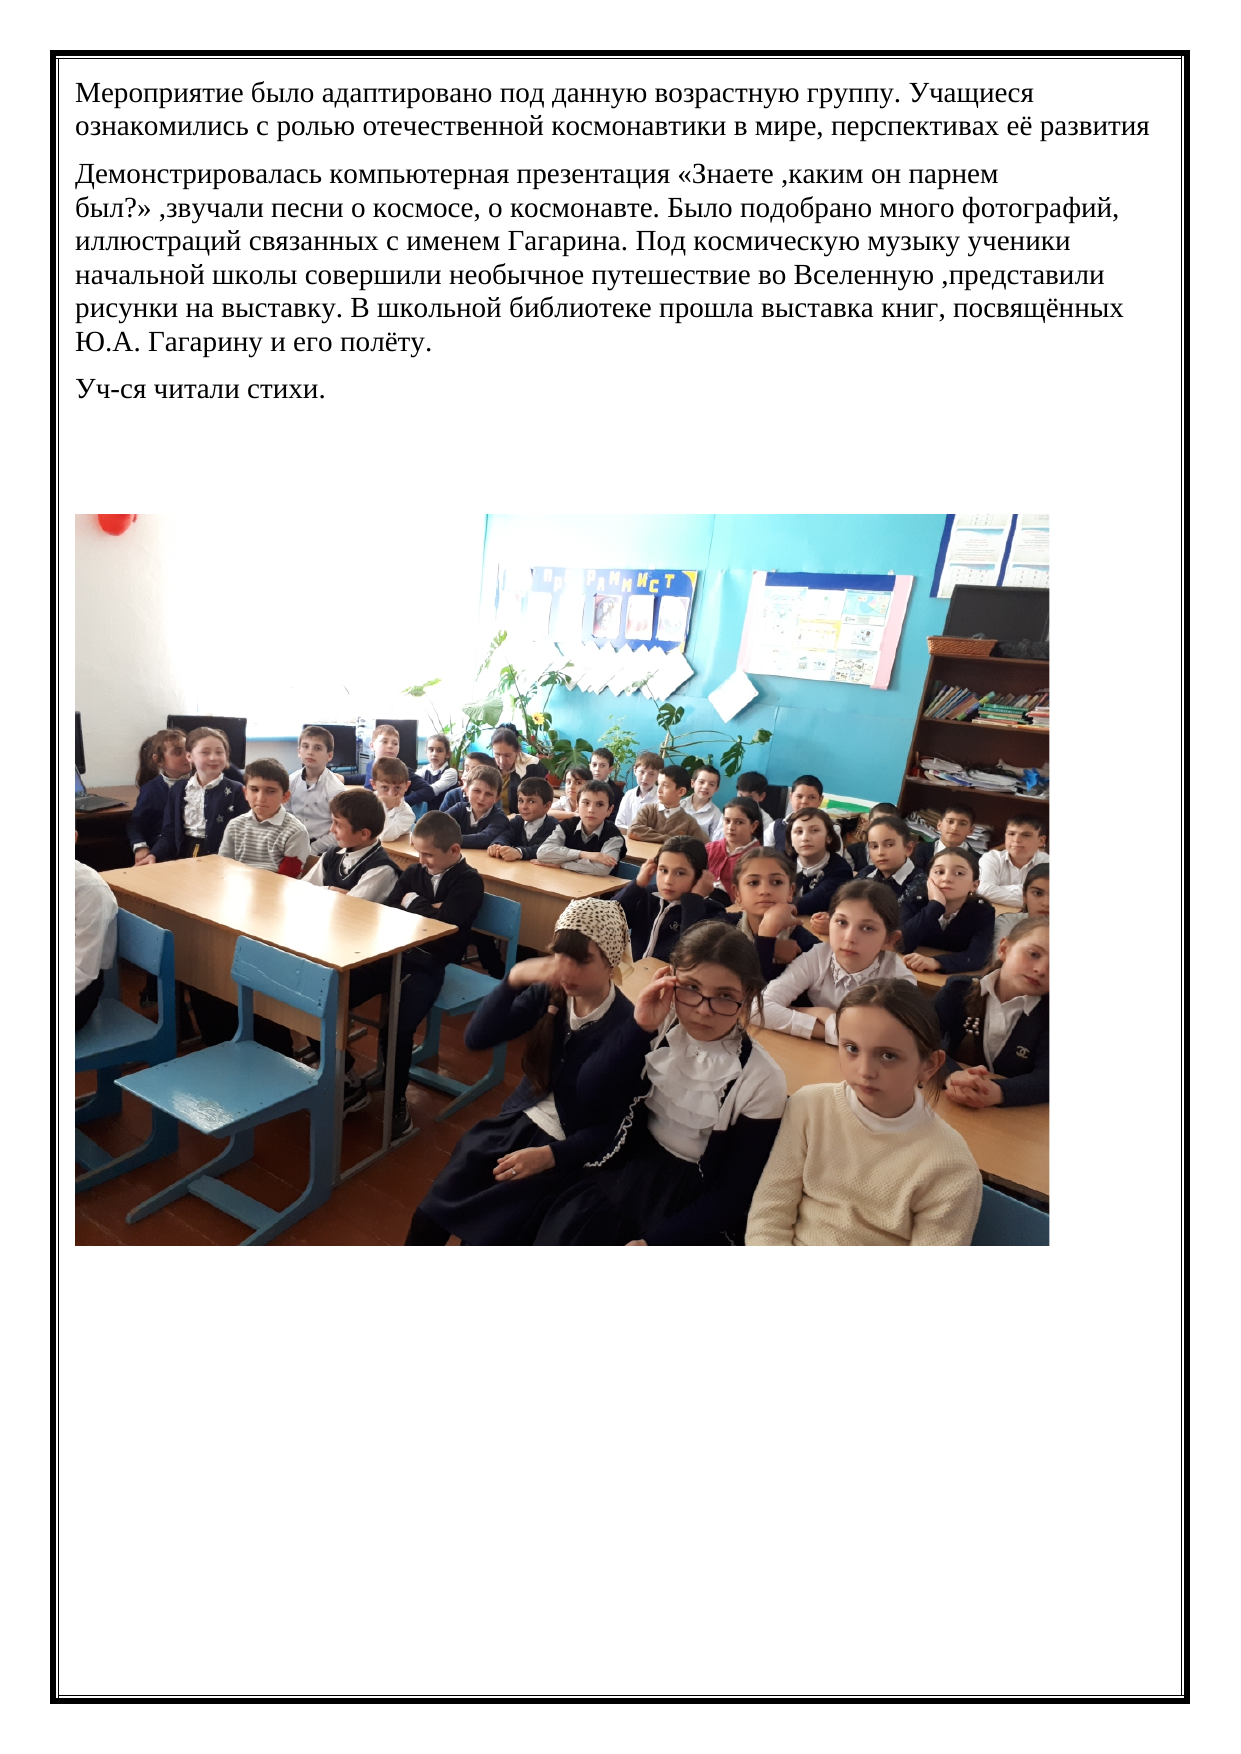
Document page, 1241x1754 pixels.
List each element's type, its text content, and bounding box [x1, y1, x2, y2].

picture [75, 514, 1050, 1246]
text Демонстрировалась компьютерная презентация «Знаете ,каким он парнем был?» ,звучали песни о космосе, о космонавте. Было подобрано много фотографий, иллюстраций связанных с именем Гагарина. Под космическую музыку ученики начальной школы совершили необычное путешествие во Вселенную ,представили рисунки на выставку. В школьной библиотеке прошла выставка книг, посвящённых Ю.А. Гагарину и его полёту. [75, 156, 1165, 357]
text Мероприятие было адаптировано под данную возрастную группу. Учащиеся ознакомились с ролью отечественной космонавтики в мире, перспективах её развития [75, 75, 1165, 142]
text Уч-ся читали стихи. [75, 371, 1165, 405]
